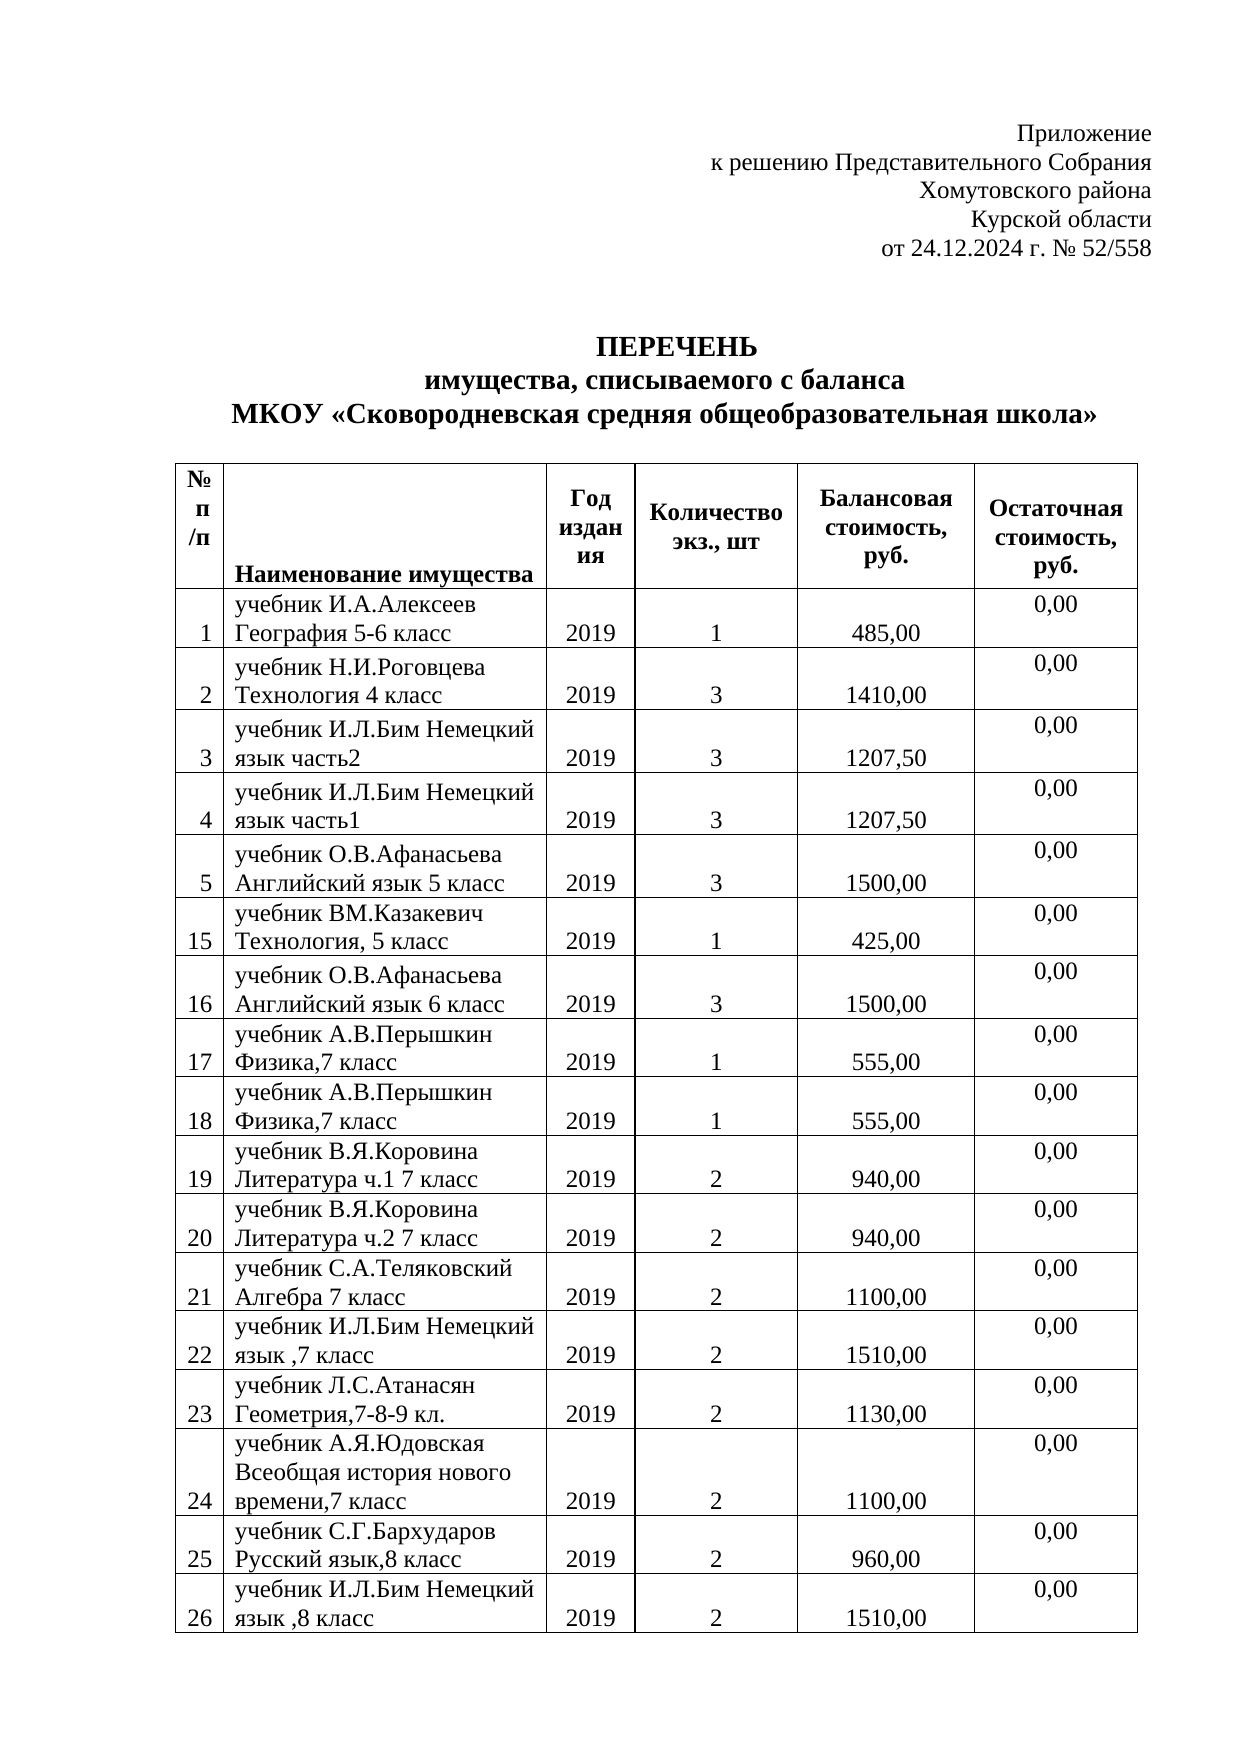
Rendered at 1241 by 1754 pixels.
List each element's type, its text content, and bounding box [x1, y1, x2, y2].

table_cell 0,00 [975, 710, 1137, 772]
table_cell 21 [176, 1253, 223, 1310]
table_cell 0,00 [975, 773, 1137, 834]
table_cell 2019 [547, 835, 634, 897]
table_cell 2 [636, 1194, 797, 1252]
table_cell 1510,00 [798, 1311, 974, 1369]
table_cell 1100,00 [798, 1429, 974, 1515]
table_cell 0,00 [975, 1311, 1137, 1369]
table_cell учебник О.В.Афанасьева Английский язык 6 класс [224, 956, 546, 1018]
table_cell 0,00 [975, 648, 1137, 709]
text ПЕРЕЧЕНЬ [202, 329, 1152, 362]
table_header Количество экз., шт [636, 464, 797, 588]
table_cell 2019 [547, 589, 634, 647]
table_cell 3 [636, 710, 797, 772]
table_cell 2019 [547, 1077, 634, 1135]
table_cell 2 [636, 1253, 797, 1310]
text Хомутовского района [177, 176, 1152, 204]
table_cell 1130,00 [798, 1370, 974, 1427]
table_cell 1510,00 [798, 1574, 974, 1632]
table_cell 2019 [547, 1311, 634, 1369]
table_cell учебник В.Я.Коровина Литература ч.1 7 класс [224, 1136, 546, 1193]
table_cell 17 [176, 1019, 223, 1076]
table_cell 26 [176, 1574, 223, 1632]
table_cell 0,00 [975, 589, 1137, 647]
table_cell 2019 [547, 1574, 634, 1632]
table_cell учебник А.В.Перышкин Физика,7 класс [224, 1077, 546, 1135]
table_cell учебник С.Г.Бархударов Русский язык,8 класс [224, 1516, 546, 1573]
table_cell 940,00 [798, 1194, 974, 1252]
table_cell 0,00 [975, 1370, 1137, 1427]
table_cell 2 [636, 1574, 797, 1632]
table_cell 0,00 [975, 1194, 1137, 1252]
table_cell учебник В.Я.Коровина Литература ч.2 7 класс [224, 1194, 546, 1252]
table_cell 2019 [547, 648, 634, 709]
table_cell 0,00 [975, 835, 1137, 897]
table_cell 2019 [547, 1253, 634, 1310]
table_cell 940,00 [798, 1136, 974, 1193]
text Курской области [177, 204, 1152, 233]
table_cell 25 [176, 1516, 223, 1573]
text имущества, списываемого с баланса [177, 362, 1152, 396]
table_cell 2019 [547, 898, 634, 955]
table_cell 2019 [547, 1136, 634, 1193]
text к решению Представительного Собрания [177, 147, 1152, 176]
table_cell 0,00 [975, 956, 1137, 1018]
table_cell учебник Л.С.Атанасян Геометрия,7-8-9 кл. [224, 1370, 546, 1427]
table_cell учебник И.Л.Бим Немецкий язык ,8 класс [224, 1574, 546, 1632]
table_cell 2 [636, 1370, 797, 1427]
table_cell 485,00 [798, 589, 974, 647]
table_header Год издания [547, 464, 634, 588]
table_cell 0,00 [975, 1019, 1137, 1076]
table_cell учебник И.А.Алексеев География 5-6 класс [224, 589, 546, 647]
table_cell 20 [176, 1194, 223, 1252]
table_cell 23 [176, 1370, 223, 1427]
table_cell 0,00 [975, 1574, 1137, 1632]
table_cell 2 [636, 1311, 797, 1369]
table_cell 18 [176, 1077, 223, 1135]
table_cell 3 [636, 773, 797, 834]
table_cell 19 [176, 1136, 223, 1193]
table_cell учебник И.Л.Бим Немецкий язык часть2 [224, 710, 546, 772]
table_cell 0,00 [975, 1429, 1137, 1515]
table_cell 2019 [547, 1516, 634, 1573]
table_header Балансовая стоимость, руб. [798, 464, 974, 588]
table_cell 2 [636, 1429, 797, 1515]
table_cell 1 [636, 1077, 797, 1135]
table_header № п/п [176, 464, 223, 588]
table_cell 555,00 [798, 1019, 974, 1076]
table_header Остаточная стоимость, руб. [975, 464, 1137, 588]
table_cell 1500,00 [798, 835, 974, 897]
table_cell 1100,00 [798, 1253, 974, 1310]
table_cell учебник А.Я.Юдовская Всеобщая история нового времени,7 класс [224, 1429, 546, 1515]
table_cell учебник А.В.Перышкин Физика,7 класс [224, 1019, 546, 1076]
table_cell 2019 [547, 710, 634, 772]
table_cell 2019 [547, 1194, 634, 1252]
table_cell 2019 [547, 1370, 634, 1427]
table_cell 0,00 [975, 1516, 1137, 1573]
table_cell 2019 [547, 1019, 634, 1076]
table_cell 425,00 [798, 898, 974, 955]
table_cell 5 [176, 835, 223, 897]
table_cell учебник ВМ.Казакевич Технология, 5 класс [224, 898, 546, 955]
table_header Наименование имущества [224, 464, 546, 588]
table_cell 2019 [547, 956, 634, 1018]
table_cell 1207,50 [798, 773, 974, 834]
table_cell 4 [176, 773, 223, 834]
table_cell 555,00 [798, 1077, 974, 1135]
table_cell учебник О.В.Афанасьева Английский язык 5 класс [224, 835, 546, 897]
table_cell 0,00 [975, 1077, 1137, 1135]
table_cell 2019 [547, 773, 634, 834]
table_cell 3 [636, 648, 797, 709]
table_cell 24 [176, 1429, 223, 1515]
table_cell 22 [176, 1311, 223, 1369]
table_cell 1 [636, 1019, 797, 1076]
table_cell 1410,00 [798, 648, 974, 709]
table_cell 1207,50 [798, 710, 974, 772]
table_cell 3 [176, 710, 223, 772]
table_cell учебник И.Л.Бим Немецкий язык ,7 класс [224, 1311, 546, 1369]
text МКОУ «Сковородневская средняя общеобразовательная школа» [177, 396, 1152, 429]
table_cell 1 [636, 589, 797, 647]
table_cell 1 [176, 589, 223, 647]
table_cell 960,00 [798, 1516, 974, 1573]
table_cell 3 [636, 835, 797, 897]
table_cell 2 [636, 1136, 797, 1193]
text Приложение [177, 118, 1152, 147]
table_cell 0,00 [975, 1136, 1137, 1193]
table_cell учебник С.А.Теляковский Алгебра 7 класс [224, 1253, 546, 1310]
table_cell 1 [636, 898, 797, 955]
table_cell 2 [636, 1516, 797, 1573]
table_cell учебник Н.И.Роговцева Технология 4 класс [224, 648, 546, 709]
text от 24.12.2024 г. № 52/558 [177, 233, 1152, 262]
table_cell 2019 [547, 1429, 634, 1515]
table_cell 0,00 [975, 898, 1137, 955]
table_cell учебник И.Л.Бим Немецкий язык часть1 [224, 773, 546, 834]
table_cell 0,00 [975, 1253, 1137, 1310]
table_cell 1500,00 [798, 956, 974, 1018]
table_cell 2 [176, 648, 223, 709]
table_cell 16 [176, 956, 223, 1018]
table_cell 3 [636, 956, 797, 1018]
table_cell 15 [176, 898, 223, 955]
